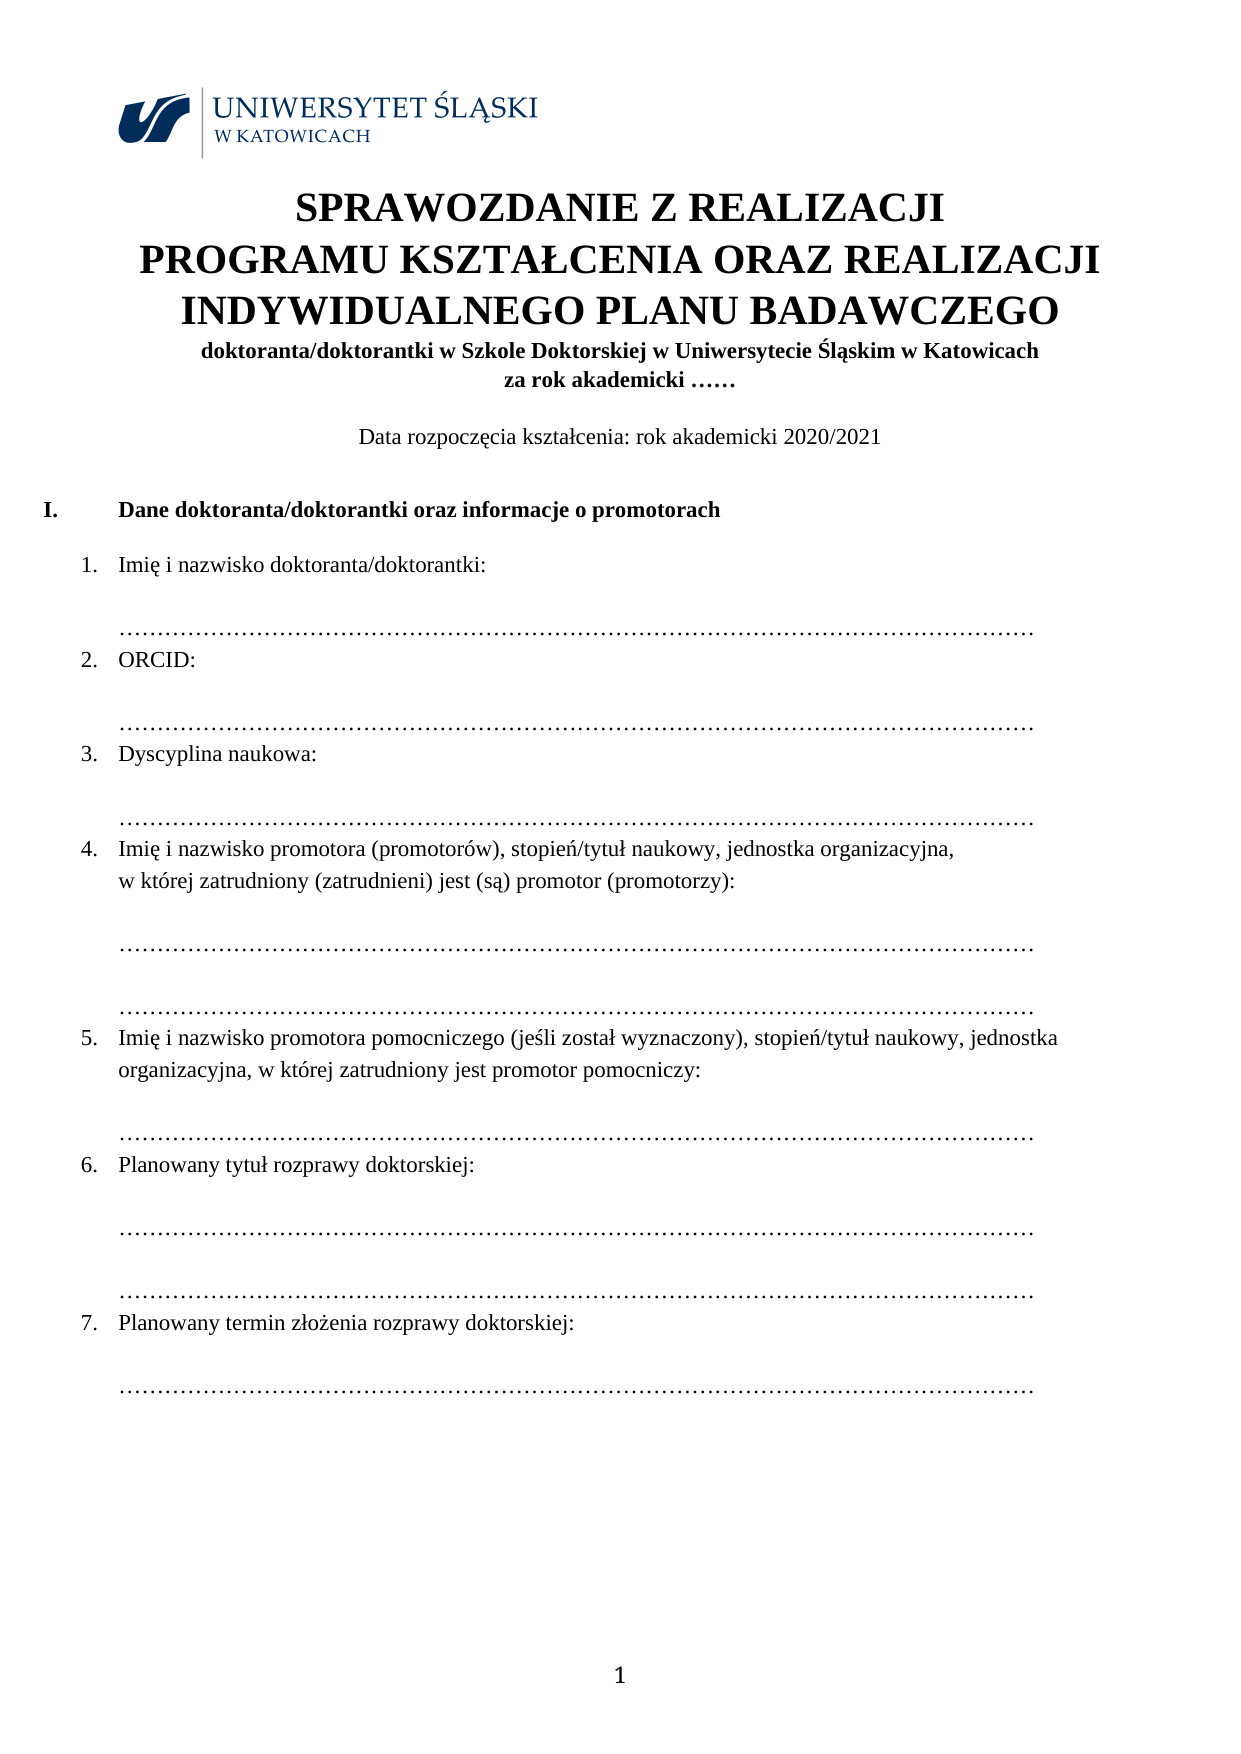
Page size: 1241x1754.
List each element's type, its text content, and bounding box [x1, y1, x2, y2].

text ………………………………………………………………………………………………………… [118, 1214, 1122, 1240]
text ………………………………………………………………………………………………………… [118, 930, 1122, 956]
text za rok akademicki …… [118, 366, 1122, 392]
text ………………………………………………………………………………………………………… [118, 993, 1122, 1019]
list Imię i nazwisko promotora pomocniczego (jeśli został wyznaczony), stopień/tytuł naukowy, jednostka organizacyjna, w której zatrudniony jest promotor pomocniczy: [81, 1024, 1122, 1082]
text ………………………………………………………………………………………………………… [118, 1372, 1122, 1398]
text ………………………………………………………………………………………………………… [118, 709, 1122, 735]
list Imię i nazwisko promotora (promotorów), stopień/tytuł naukowy, jednostka organizacyjna, [81, 835, 1122, 861]
text ………………………………………………………………………………………………………… [118, 1119, 1122, 1146]
text ………………………………………………………………………………………………………… [118, 1277, 1122, 1303]
list w której zatrudniony (zatrudnieni) jest (są) promotor (promotorzy): [118, 867, 1122, 893]
text ………………………………………………………………………………………………………… [118, 614, 1122, 641]
list Dane doktoranta/doktorantki oraz informacje o promotorach [43, 496, 1122, 523]
picture [0, 0, 1241, 194]
text SPRAWOZDANIE Z REALIZACJI [118, 182, 1122, 230]
list Dyscyplina naukowa: [81, 740, 1122, 767]
list Imię i nazwisko doktoranta/doktorantki: [81, 551, 1122, 577]
text doktoranta/doktorantki w Szkole Doktorskiej w Uniwersytecie Śląskim w Katowicach [118, 337, 1122, 364]
list Planowany tytuł rozprawy doktorskiej: [81, 1151, 1122, 1177]
text ………………………………………………………………………………………………………… [118, 803, 1122, 830]
text Data rozpoczęcia kształcenia: rok akademicki 2020/2021 [118, 423, 1122, 449]
text PROGRAMU KSZTAŁCENIA ORAZ REALIZACJI [118, 234, 1122, 282]
list ORCID: [81, 646, 1122, 672]
list Planowany termin złożenia rozprawy doktorskiej: [81, 1308, 1122, 1335]
text INDYWIDUALNEGO PLANU BADAWCZEGO [118, 286, 1122, 334]
